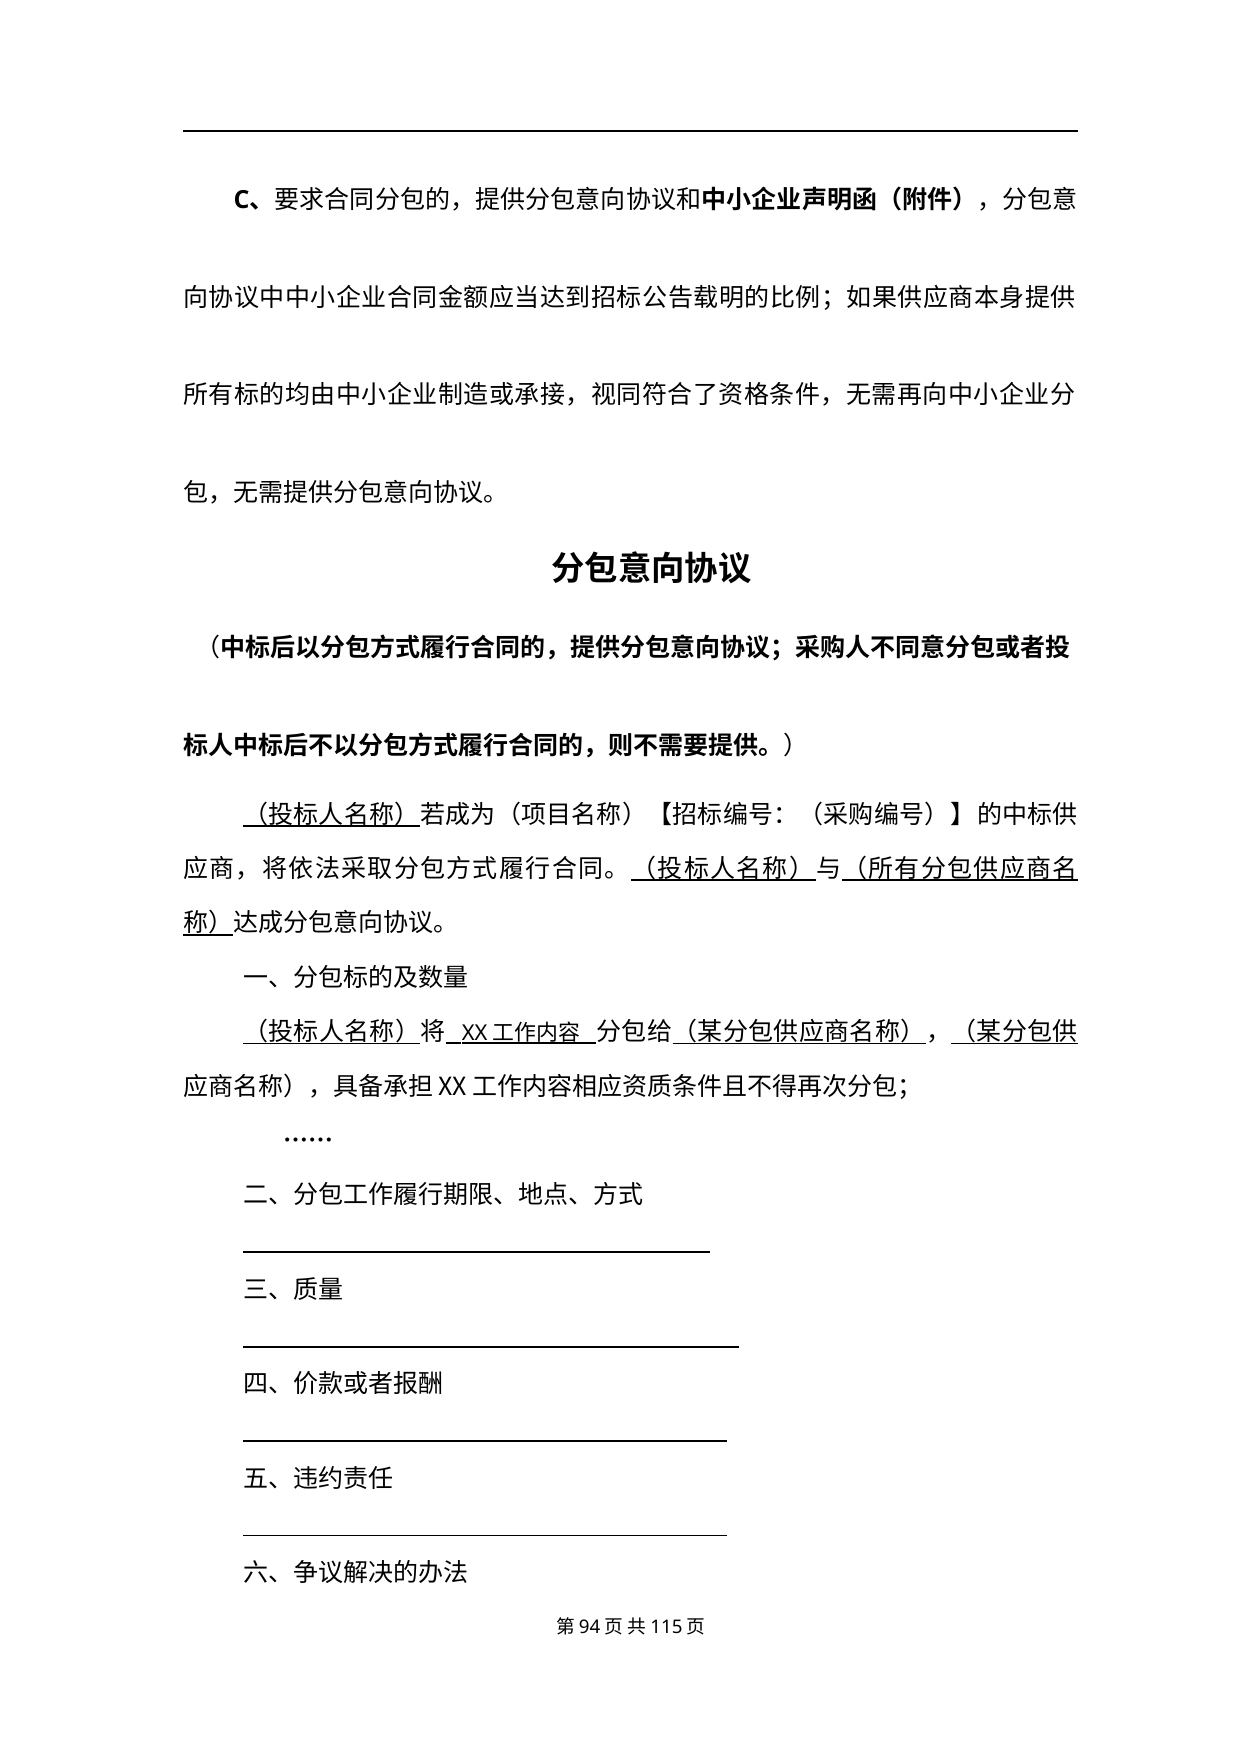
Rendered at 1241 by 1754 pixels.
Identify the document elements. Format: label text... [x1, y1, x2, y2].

text 分包意向协议 [183, 541, 1078, 589]
text 二、分包工作履行期限、地点、方式 [183, 1175, 1078, 1211]
text （投标人名称）将 XX工作内容 分包给（某分包供应商名称），（某分包供应商名称），具备承担XX工作内容相应资质条件且不得再次分包； [183, 1012, 1078, 1102]
text 一、分包标的及数量 [183, 957, 1078, 993]
text 六、争议解决的办法 [183, 1553, 1078, 1589]
text （中标后以分包方式履行合同的，提供分包意向协议；采购人不同意分包或者投标人中标后不以分包方式履行合同的，则不需要提供。） [183, 613, 1078, 776]
text 五、违约责任 [243, 1458, 1078, 1494]
text 四、价款或者报酬 [183, 1364, 1078, 1400]
text 三、质量 [183, 1269, 1078, 1306]
text C、要求合同分包的，提供分包意向协议和中小企业声明函（附件），分包意向协议中中小企业合同金额应当达到招标公告载明的比例；如果供应商本身提供所有标的均由中小企业制造或承接，视同符合了资格条件，无需再向中小企业分包，无需提供分包意向协议。 [183, 166, 1078, 523]
text …… [183, 1120, 1078, 1157]
text （投标人名称）若成为（项目名称）【招标编号：（采购编号）】的中标供应商，将依法采取分包方式履行合同。（投标人名称）与（所有分包供应商名称）达成分包意向协议。 [183, 794, 1078, 939]
